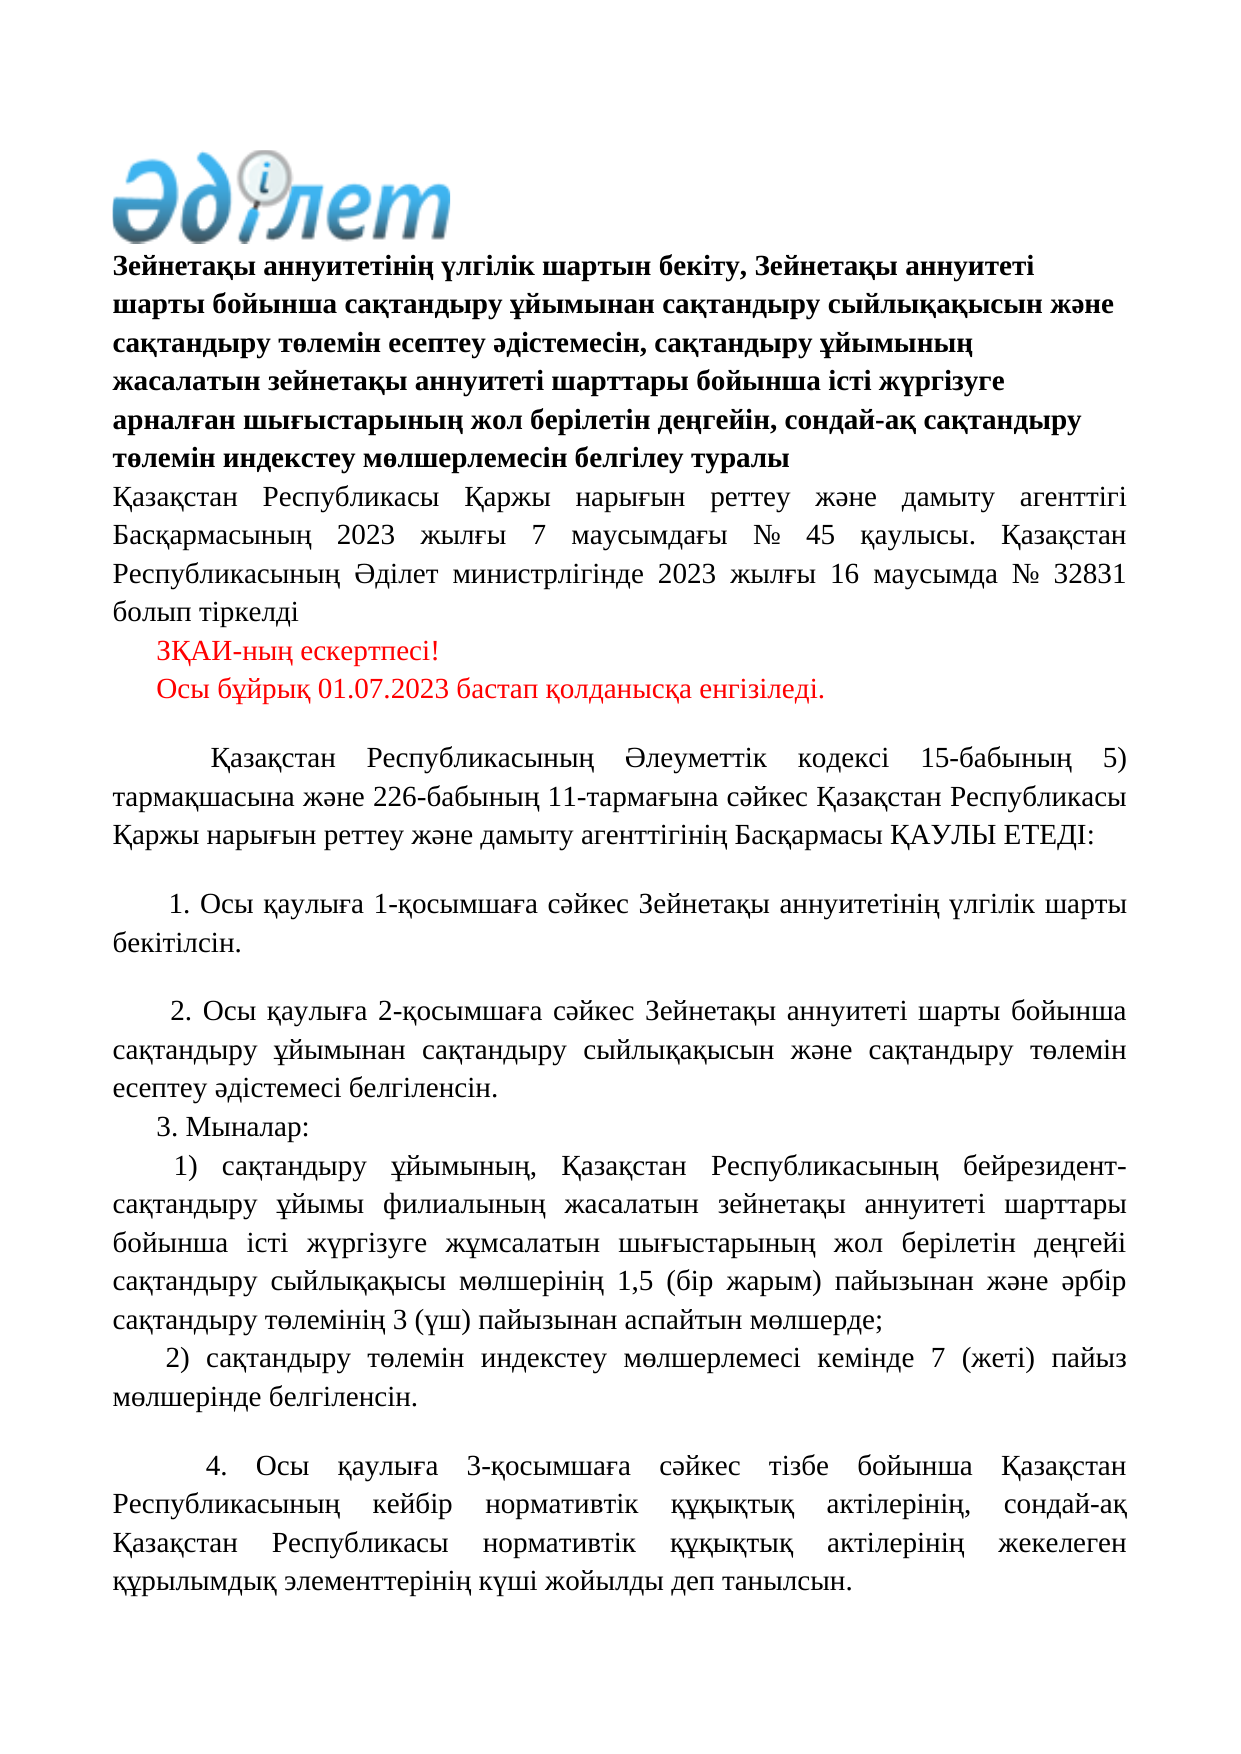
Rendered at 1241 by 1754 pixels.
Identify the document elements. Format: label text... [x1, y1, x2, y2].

text 3. Мыналар: [112, 1109, 1128, 1143]
picture [112, 150, 451, 244]
text 1) сақтандыру ұйымының, Қазақстан Республикасының бейрезидент-сақтандыру ұйымы филиалының жасалатын зейнетақы аннуитеті шарттары бойынша істі жүргізуге жұмсалатын шығыстарының жол берілетін деңгейі сақтандыру сыйлықақысы мөлшерінің 1,5 (бір жарым) пайызынан және әрбір сақтандыру төлемінің 3 (үш) пайызынан аспайтын мөлшерде; [112, 1148, 1128, 1335]
text Қазақстан Республикасының Әлеуметтік кодексі 15-бабының 5) тармақшасына және 226-бабының 11-тармағына сәйкес Қазақстан Республикасы Қаржы нарығын реттеу және дамыту агенттігінің Басқармасы ҚАУЛЫ ЕТЕДІ: [112, 740, 1128, 851]
text 2) сақтандыру төлемін индекстеу мөлшерлемесі кемінде 7 (жеті) пайыз мөлшерінде белгіленсін. [112, 1340, 1128, 1412]
text Қазақстан Республикасы Қаржы нарығын реттеу және дамыту агенттігі Басқармасының 2023 жылғы 7 маусымдағы № 45 қаулысы. Қазақстан Республикасының Әділет министрлігінде 2023 жылғы 16 маусымда № 32831 болып тіркелді [112, 479, 1128, 628]
text ЗҚАИ-ның ескертпесі! [112, 633, 1128, 667]
text Осы бұйрық 01.07.2023 бастап қолданысқа енгізіледі. [112, 672, 1128, 705]
text 1. Осы қаулыға 1-қосымшаға сәйкес Зейнетақы аннуитетінің үлгілік шарты бекітілсін. [112, 886, 1128, 958]
text 4. Осы қаулыға 3-қосымшаға сәйкес тізбе бойынша Қазақстан Республикасының кейбір нормативтік құқықтық актілерінің, сондай-ақ Қазақстан Республикасы нормативтік құқықтық актілерінің жекелеген құрылымдық элементтерінің күші жойылды деп танылсын. [112, 1448, 1128, 1597]
text 2. Осы қаулыға 2-қосымшаға сәйкес Зейнетақы аннуитеті шарты бойынша сақтандыру ұйымынан сақтандыру сыйлықақысын және сақтандыру төлемін есептеу әдістемесі белгіленсін. [112, 993, 1128, 1104]
text Зейнетақы аннуитетінің үлгілік шартын бекіту, Зейнетақы аннуитеті шарты бойынша сақтандыру ұйымынан сақтандыру сыйлықақысын және сақтандыру төлемін есептеу әдістемесін, сақтандыру ұйымының жасалатын зейнетақы аннуитеті шарттары бойынша істі жүргізуге арналған шығыстарының жол берілетін деңгейін, сондай-ақ сақтандыру төлемін индекстеу мөлшерлемесін белгілеу туралы [112, 248, 1128, 474]
